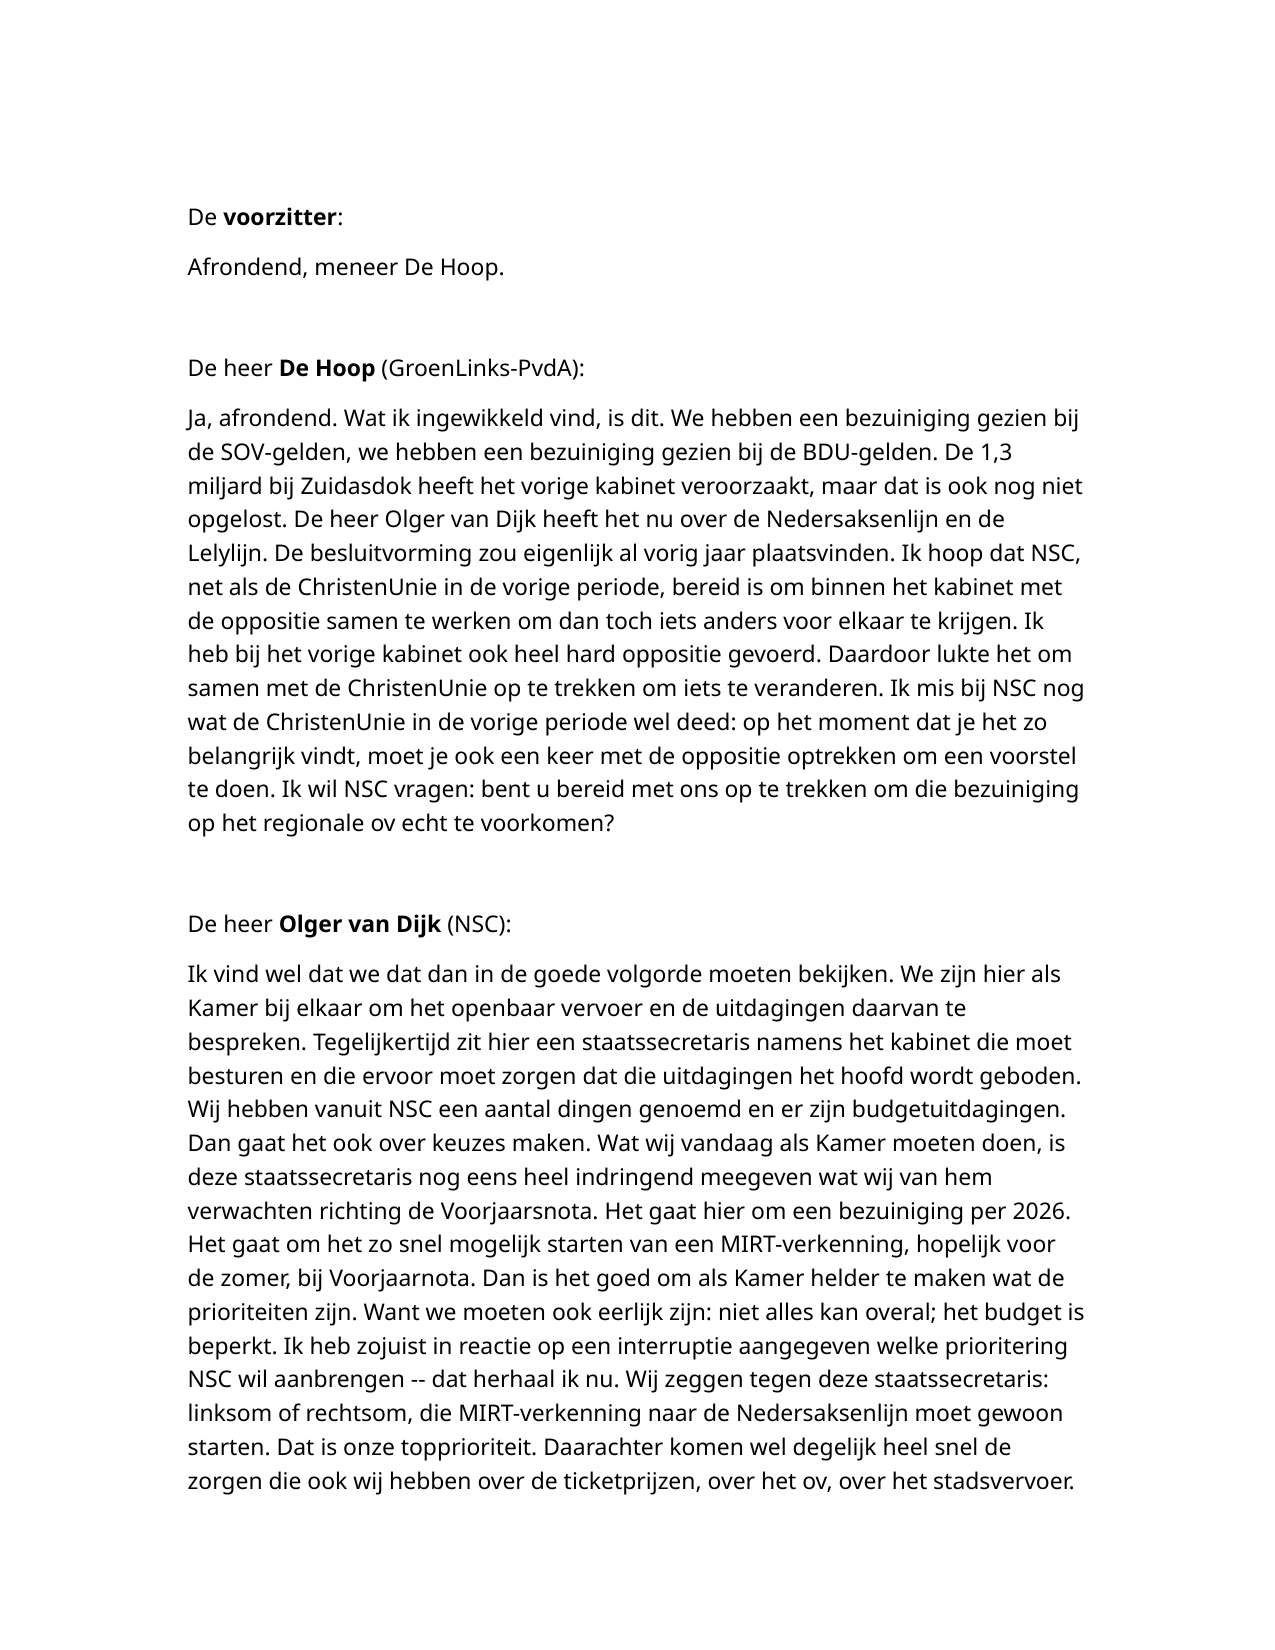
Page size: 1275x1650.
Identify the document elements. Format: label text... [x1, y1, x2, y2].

text Afrondend, meneer De Hoop. [187, 251, 1087, 282]
text De heer De Hoop (GroenLinks-PvdA): [187, 352, 1087, 383]
text De voorzitter: [187, 200, 1087, 232]
text Ja, afrondend. Wat ik ingewikkeld vind, is dit. We hebben een bezuiniging gezien bij de SOV-gelden, we hebben een bezuiniging gezien bij de BDU-gelden. De 1,3 miljard bij Zuidasdok heeft het vorige kabinet veroorzaakt, maar dat is ook nog niet opgelost. De heer Olger van Dijk heeft het nu over de Nedersaksenlijn en de Lelylijn. De besluitvorming zou eigenlijk al vorig jaar plaatsvinden. Ik hoop dat NSC, net als de ChristenUnie in de vorige periode, bereid is om binnen het kabinet met de oppositie samen te werken om dan toch iets anders voor elkaar te krijgen. Ik heb bij het vorige kabinet ook heel hard oppositie gevoerd. Daardoor lukte het om samen met de ChristenUnie op te trekken om iets te veranderen. Ik mis bij NSC nog wat de ChristenUnie in de vorige periode wel deed: op het moment dat je het zo belangrijk vindt, moet je ook een keer met de oppositie optrekken om een voorstel te doen. Ik wil NSC vragen: bent u bereid met ons op te trekken om die bezuiniging op het regionale ov echt te voorkomen? [187, 402, 1087, 838]
text De heer Olger van Dijk (NSC): [187, 908, 1087, 939]
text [187, 958, 1087, 1496]
